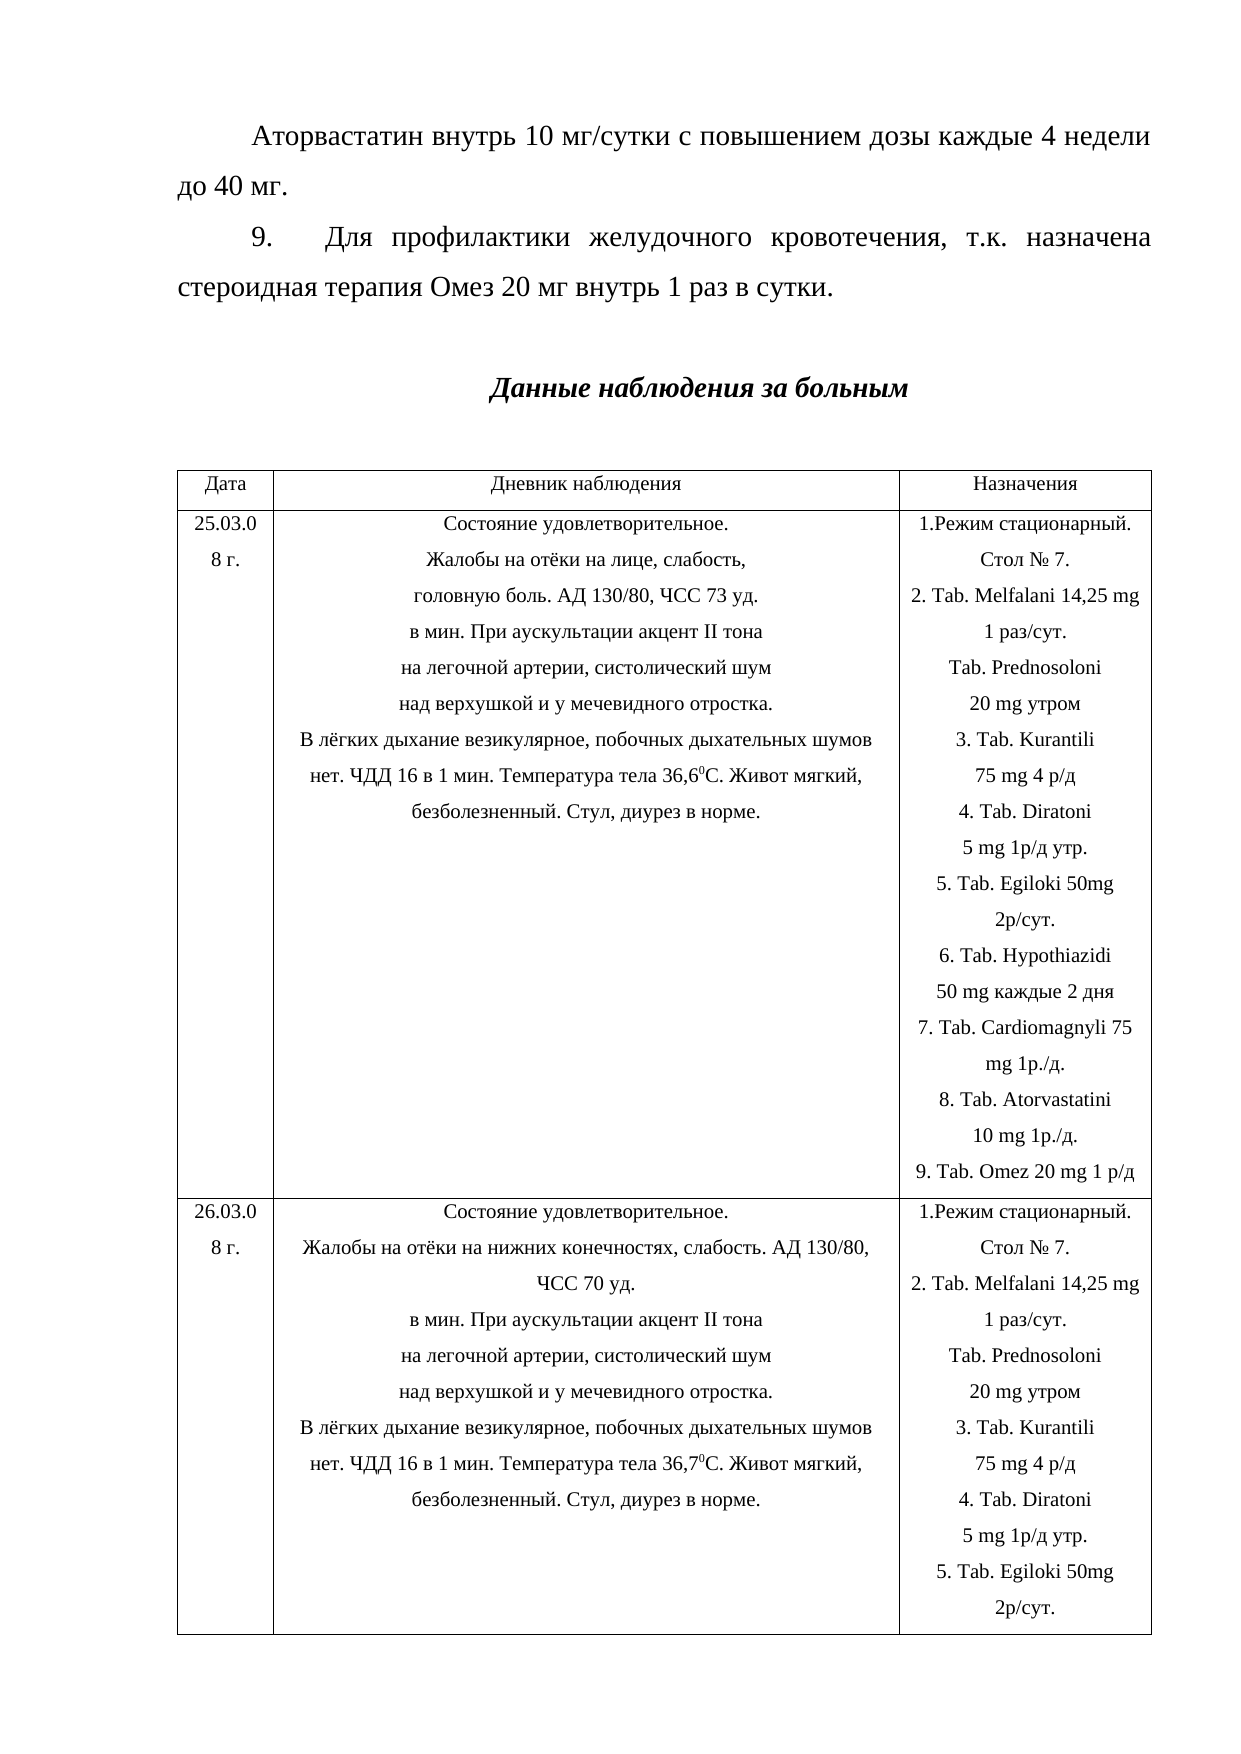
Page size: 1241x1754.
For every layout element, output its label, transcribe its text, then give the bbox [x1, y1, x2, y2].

table_cell 26.03.08 г. [178, 1199, 273, 1634]
table_header Дата [178, 471, 273, 510]
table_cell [900, 1199, 1151, 1634]
text Аторвастатин внутрь 10 мг/сутки с повышением дозы каждые 4 недели до 40 мг. [177, 118, 1152, 202]
list Для профилактики желудочного кровотечения, т.к. назначена стероидная терапия Омез 20 мг внутрь 1 раз в сутки. [177, 219, 1152, 303]
table_header Дневник наблюдения [274, 471, 899, 510]
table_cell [274, 1199, 899, 1634]
table_cell Состояние удовлетворительное. Жалобы на отёки на лице, слабость, головную боль. АД 130/80, ЧСС 73 уд. в мин. При аускультации акцент II тона на легочной артерии, систолический шум над верхушкой и у мечевидного отростка. В лёгких дыхание везикулярное, побочных дыхательных шумов нет. ЧДД 16 в 1 мин. Температура тела 36,60С. Живот мягкий, безболезненный. Стул, диурез в норме. [274, 511, 899, 1198]
table_header Назначения [900, 471, 1151, 510]
text Данные наблюдения за больным [177, 370, 1152, 403]
table_cell 25.03.08 г. [178, 511, 273, 1198]
